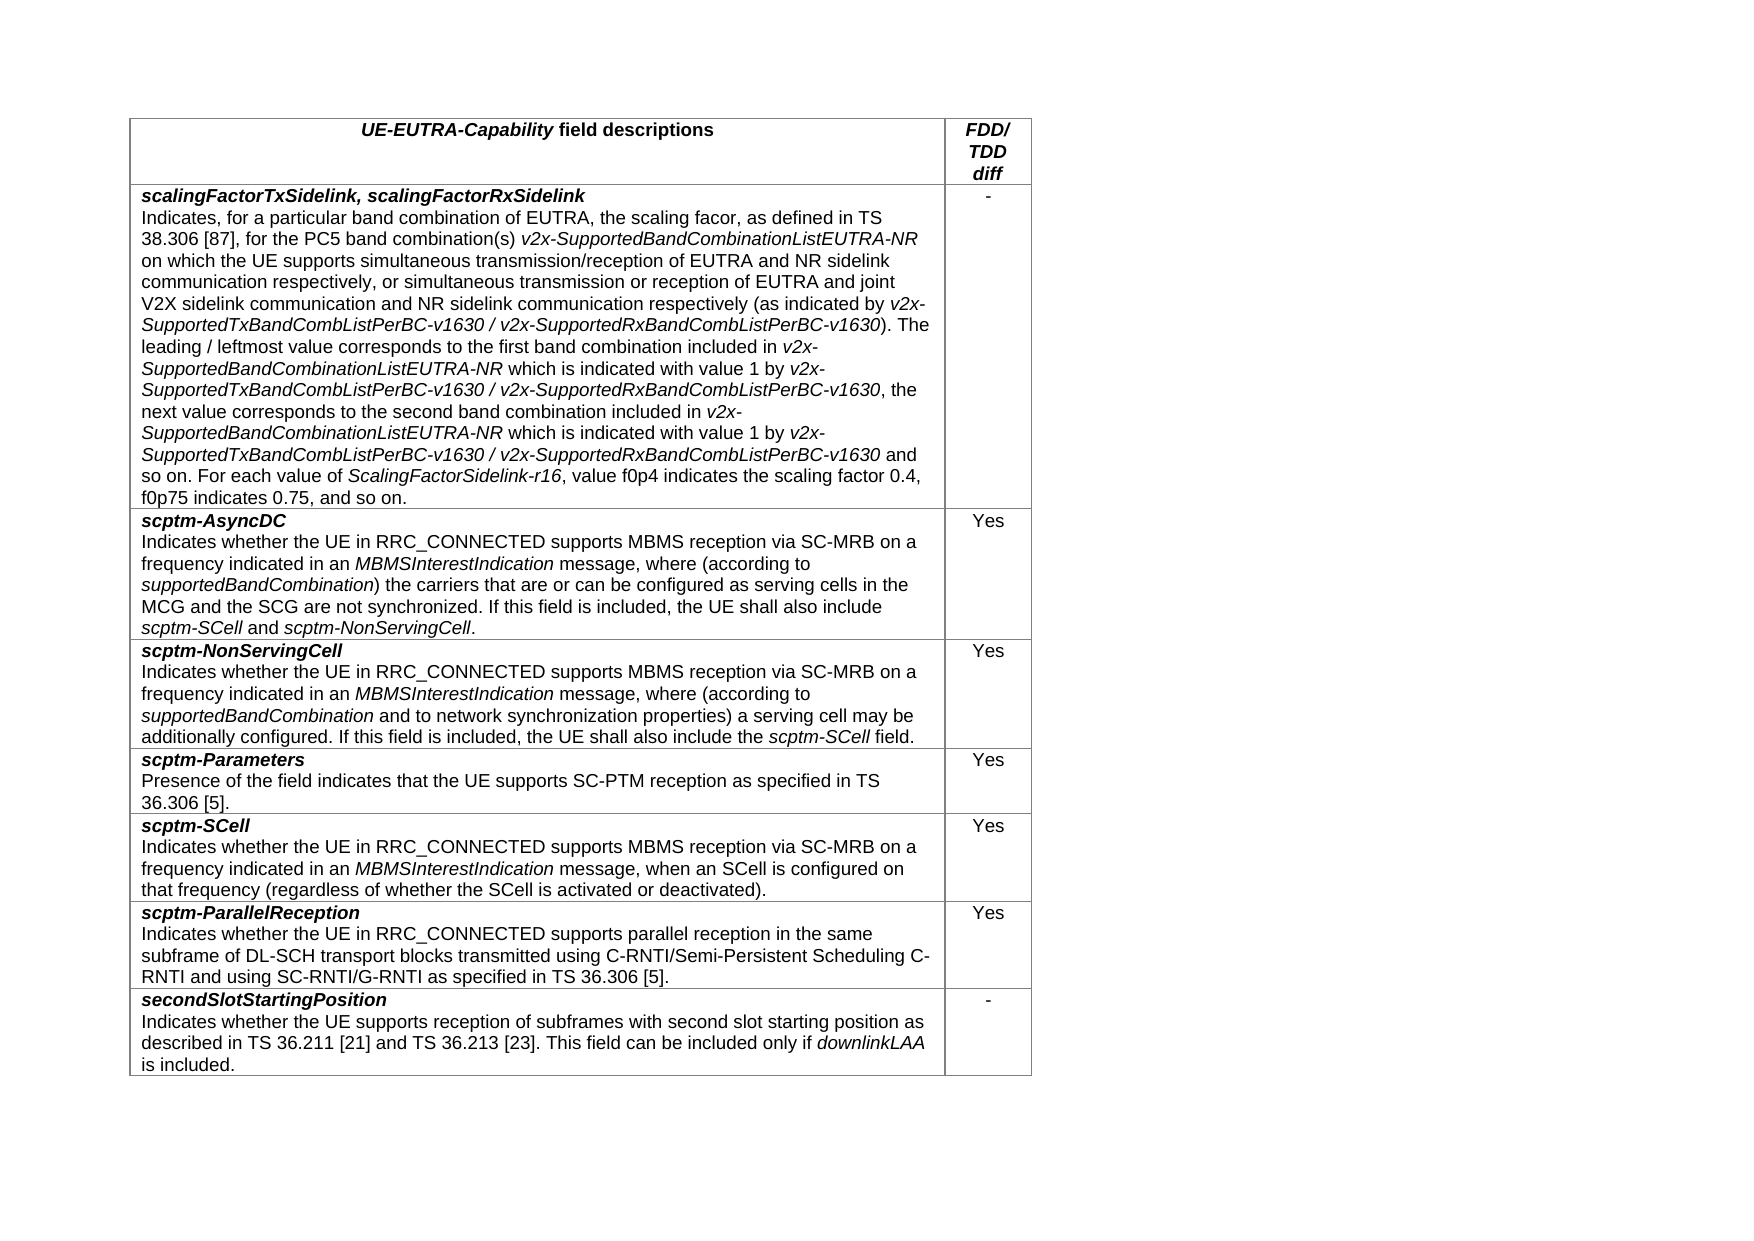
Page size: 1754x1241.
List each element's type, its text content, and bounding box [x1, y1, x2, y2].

table_header FDD/ TDD diff [946, 119, 1031, 184]
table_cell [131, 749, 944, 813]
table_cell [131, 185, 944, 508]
table_header UE-EUTRA-Capability field descriptions [131, 119, 944, 184]
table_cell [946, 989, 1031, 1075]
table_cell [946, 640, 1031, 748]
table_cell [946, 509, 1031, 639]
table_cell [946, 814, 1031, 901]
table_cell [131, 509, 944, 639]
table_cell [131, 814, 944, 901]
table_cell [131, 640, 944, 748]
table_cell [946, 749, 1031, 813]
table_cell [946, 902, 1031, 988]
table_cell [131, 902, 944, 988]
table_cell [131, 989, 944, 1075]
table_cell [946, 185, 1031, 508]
